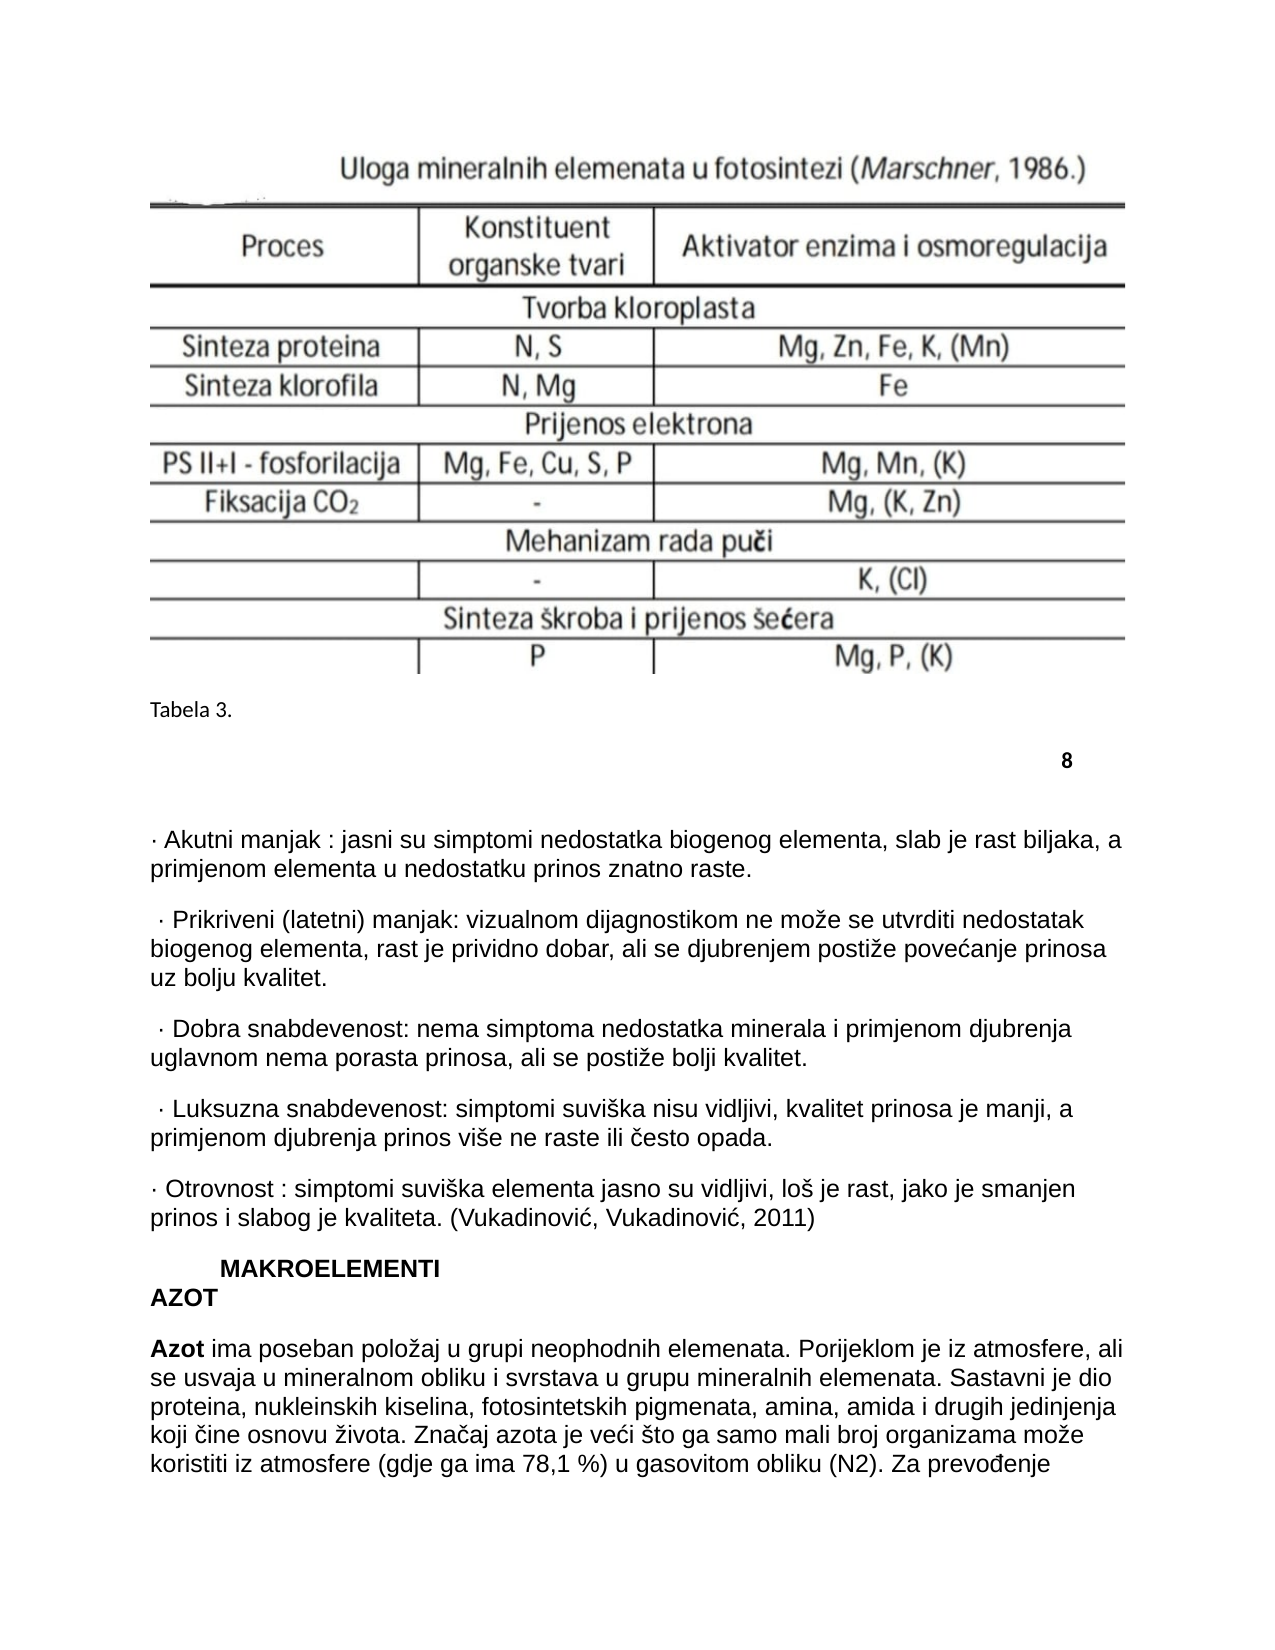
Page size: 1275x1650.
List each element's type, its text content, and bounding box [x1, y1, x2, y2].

text 8 [150, 746, 1125, 774]
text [150, 1334, 1125, 1478]
text · Otrovnost : simptomi suviška elementa jasno su vidljivi, loš je rast, jako je smanjen prinos i slabog je kvaliteta. (Vukadinović, Vukadinović, 2011) [150, 1174, 1125, 1232]
text · Luksuzna snabdevenost: simptomi suviška nisu vidljivi, kvalitet prinosa je manji, a primjenom djubrenja prinos više ne raste ili često opada. [150, 1094, 1125, 1152]
picture [150, 150, 1125, 674]
text · Prikriveni (latetni) manjak: vizualnom dijagnostikom ne može se utvrditi nedostatak biogenog elementa, rast je prividno dobar, ali se djubrenjem postiže povećanje prinosa uz bolju kvalitet. [150, 905, 1125, 992]
text · Dobra snabdevenost: nema simptoma nedostatka minerala i primjenom djubrenja uglavnom nema porasta prinosa, ali se postiže bolji kvalitet. [150, 1014, 1125, 1072]
text Tabela 3. [150, 696, 1125, 724]
text · Akutni manjak : jasni su simptomi nedostatka biogenog elementa, slab je rast biljaka, a primjenom elementa u nedostatku prinos znatno raste. [150, 797, 1125, 883]
text MAKROELEMENTI AZOT [150, 1254, 1125, 1312]
